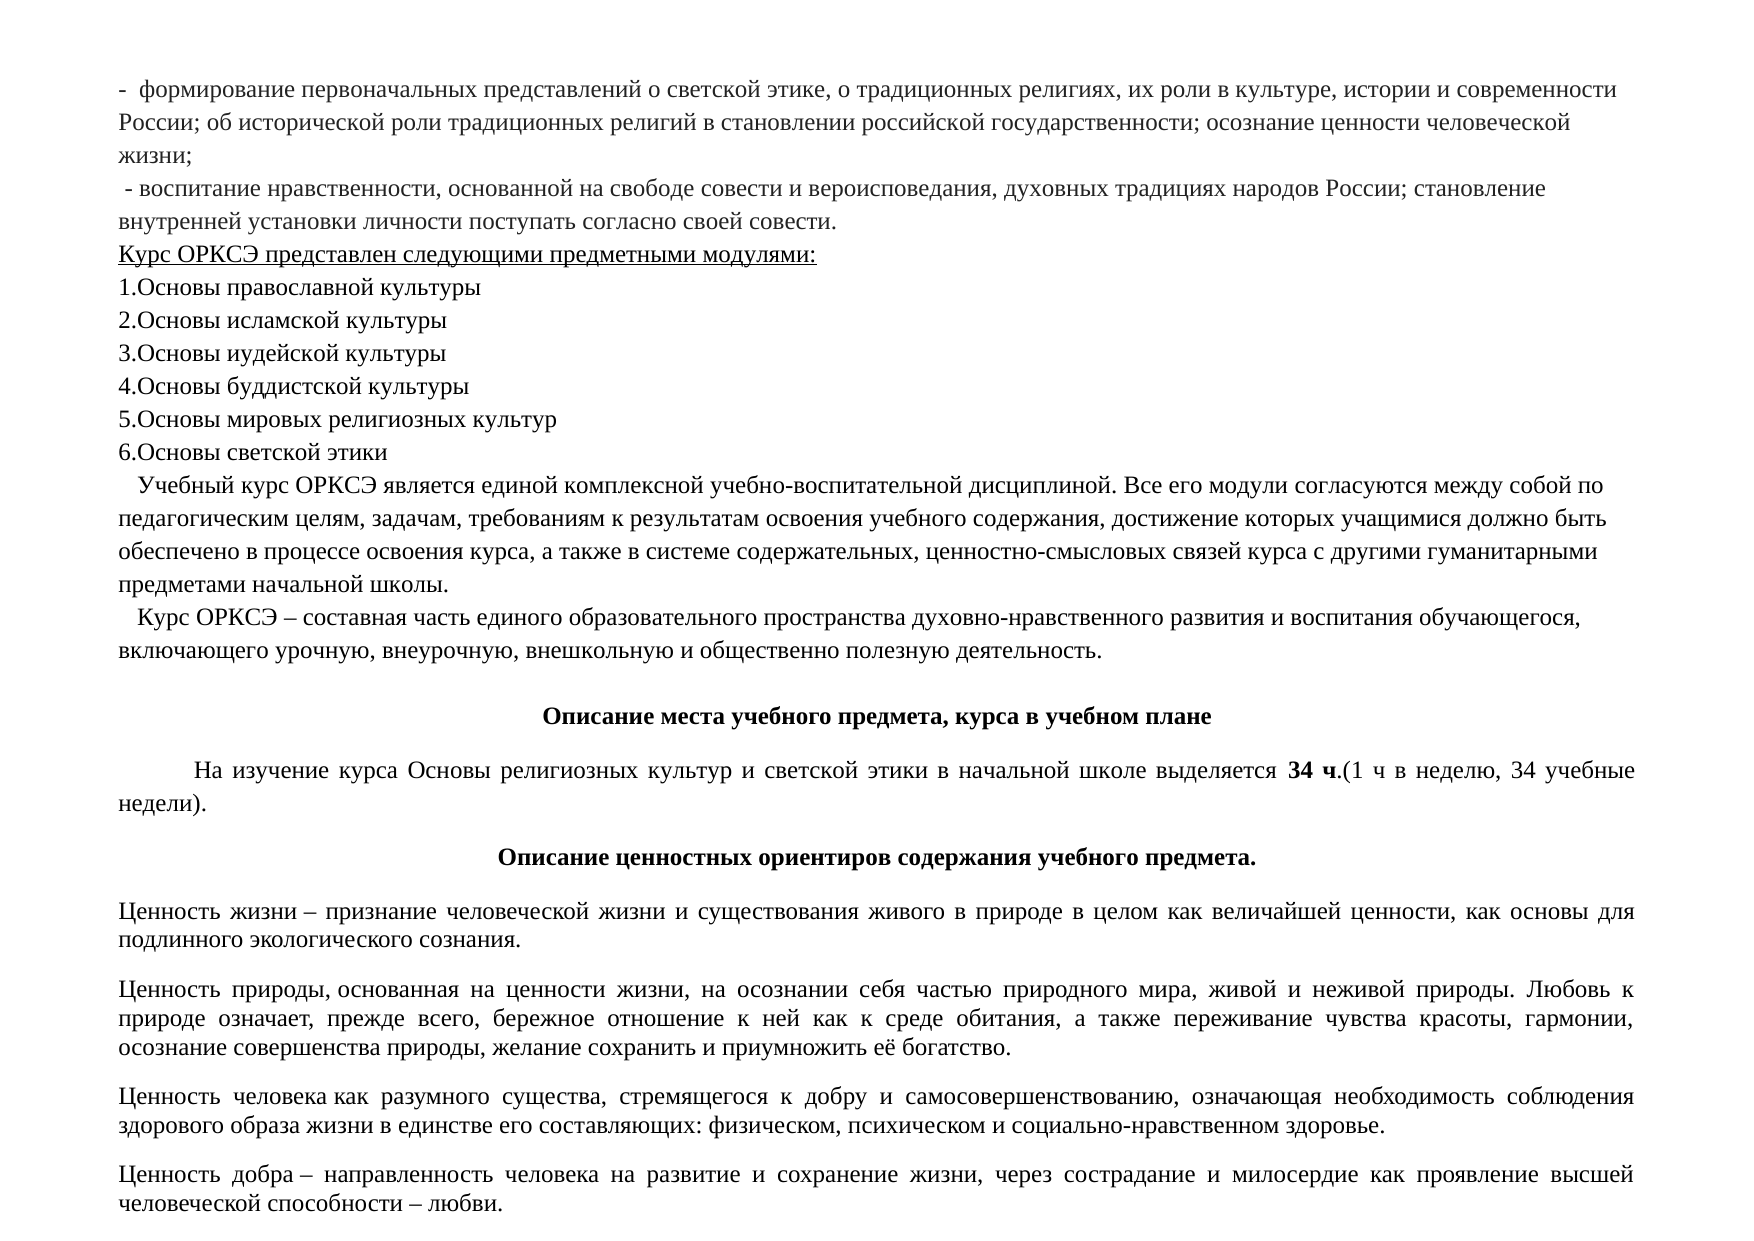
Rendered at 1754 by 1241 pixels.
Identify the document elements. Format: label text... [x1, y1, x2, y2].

text 6.Основы светской этики [118, 437, 1636, 466]
text Учебный курс ОРКСЭ является единой комплексной учебно-воспитательной дисциплиной. Все его модули согласуются между собой по педагогическим целям, задачам, требованиям к результатам освоения учебного содержания, достижение которых учащимися должно быть обеспечено в процессе освоения курса, а также в системе содержательных, ценностно-смысловых связей курса с другими гуманитарными предметами начальной школы. [118, 470, 1636, 598]
text Ценность человека как разумного существа, стремящегося к добру и самосовершенствованию, означающая необходимость соблюдения здорового образа жизни в единстве его составляющих: физическом, психическом и социально-нравственном здоровье. [118, 1081, 1636, 1139]
text Ценность добра – направленность человека на развитие и сохранение жизни, через сострадание и милосердие как проявление высшей человеческой способности – любви. [118, 1159, 1636, 1217]
text 2.Основы исламской культуры [118, 305, 1636, 334]
text Ценность жизни – признание человеческой жизни и существования живого в природе в целом как величайшей ценности, как основы для подлинного экологического сознания. [118, 896, 1636, 953]
text На изучение курса Основы религиозных культур и светской этики в начальной школе выделяется 34 ч.(1 ч в неделю, 34 учебные недели). [118, 755, 1636, 817]
text 4.Основы буддистской культуры [118, 371, 1636, 400]
text 5.Основы мировых религиозных культур [118, 404, 1636, 433]
text - формирование первоначальных представлений о светской этике, о традиционных религиях, их роли в культуре, истории и современности России; об исторической роли традиционных религий в становлении российской государственности; осознание ценности человеческой жизни; - воспитание нравственности, основанной на свободе совести и вероисповедания, духовных традициях народов России; становление внутренней установки личности поступать согласно своей совести. [118, 74, 1636, 235]
text Курс ОРКСЭ представлен следующими предметными модулями: [118, 239, 1636, 268]
text Описание места учебного предмета, курса в учебном плане [118, 701, 1636, 730]
text 3.Основы иудейской культуры [118, 338, 1636, 367]
text Ценность природы, основанная на ценности жизни, на осознании себя частью природного мира, живой и неживой природы. Любовь к природе означает, прежде всего, бережное отношение к ней как к среде обитания, а также переживание чувства красоты, гармонии, осознание совершенства природы, желание сохранить и приумножить её богатство. [118, 974, 1636, 1060]
text Курс ОРКСЭ – составная часть единого образовательного пространства духовно-нравственного развития и воспитания обучающегося, включающего урочную, внеурочную, внешкольную и общественно полезную деятельность. [118, 602, 1636, 664]
text Описание ценностных ориентиров содержания учебного предмета. [118, 842, 1636, 871]
text 1.Основы православной культуры [118, 272, 1636, 301]
